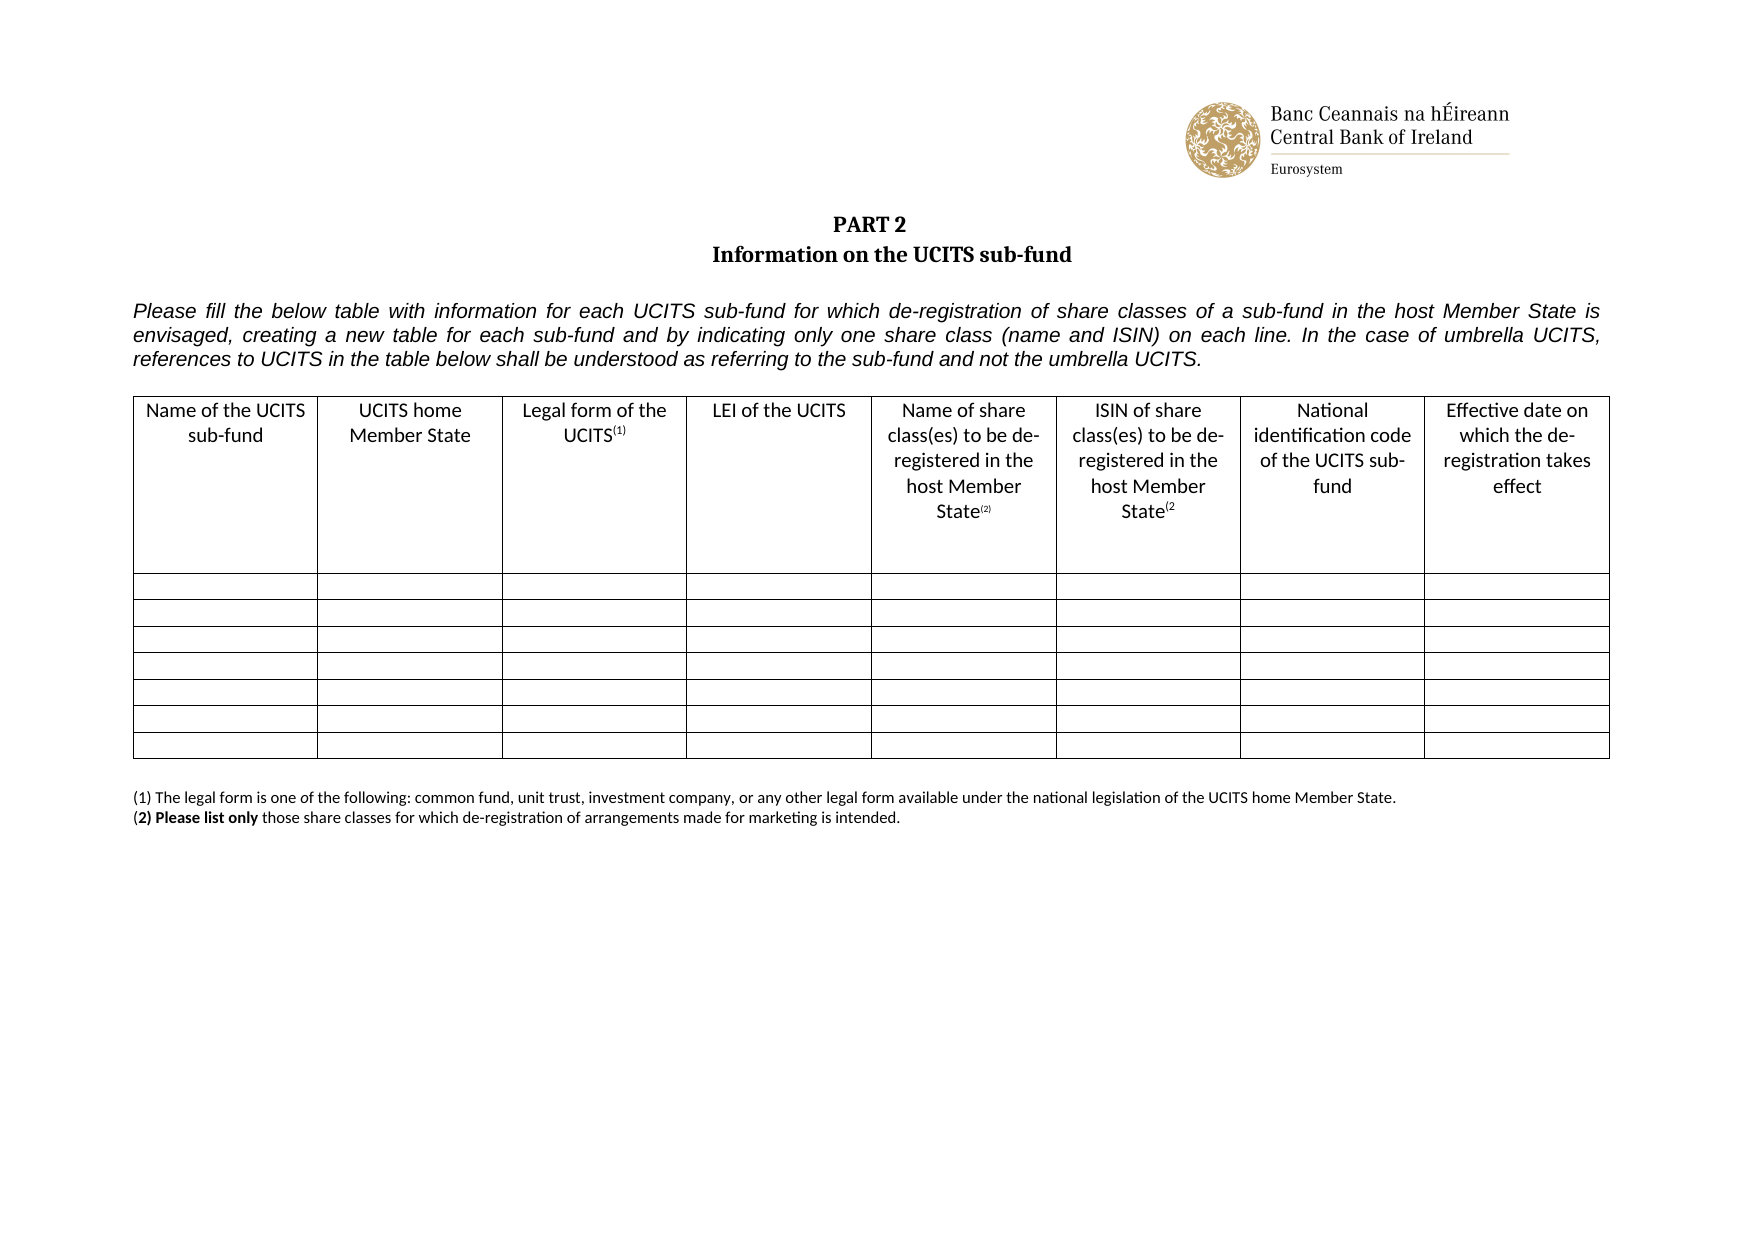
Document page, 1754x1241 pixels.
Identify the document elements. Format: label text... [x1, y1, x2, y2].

table_cell [134, 733, 317, 758]
table_cell [872, 680, 1056, 705]
table_cell [318, 680, 502, 705]
table_cell [318, 733, 502, 758]
table_cell [503, 574, 686, 599]
table_cell [1241, 653, 1424, 679]
table_cell [687, 600, 871, 626]
table_cell [318, 706, 502, 732]
table_header Name of the UCITS sub-fund [134, 397, 317, 573]
table_cell [503, 680, 686, 705]
table_cell [1241, 627, 1424, 652]
table_cell [1057, 574, 1240, 599]
table_cell [1241, 600, 1424, 626]
table_header ISIN of share class(es) to be de-registered in the host Member State(2 [1057, 397, 1240, 573]
text (1) The legal form is one of the following: common fund, unit trust, investment company, or any other legal form available under the national legislation of the UCITS home Member State. [133, 787, 1606, 807]
table_cell [503, 706, 686, 732]
subtitle PART 2 Information on the UCITS sub-fund [133, 212, 1606, 269]
table_cell [1057, 653, 1240, 679]
table_cell [1057, 733, 1240, 758]
table_cell [872, 574, 1056, 599]
table_cell [687, 627, 871, 652]
table_cell [872, 600, 1056, 626]
table_cell [1057, 627, 1240, 652]
table_cell [872, 706, 1056, 732]
table_cell [503, 653, 686, 679]
table_cell [134, 680, 317, 705]
table_cell [687, 733, 871, 758]
table_cell [1425, 574, 1609, 599]
text Please fill the below table with information for each UCITS sub-fund for which de-registration of share classes of a sub-fund in the host Member State is envisaged, creating a new table for each sub-fund and by indicating only one share class (name and ISIN) on each line. In the case of umbrella UCITS, references to UCITS in the table below shall be understood as referring to the sub-fund and not the umbrella UCITS. [133, 298, 1606, 370]
table_cell [1057, 706, 1240, 732]
table_cell [872, 627, 1056, 652]
table_cell [318, 600, 502, 626]
table_cell [1241, 574, 1424, 599]
table_cell [503, 733, 686, 758]
table_cell [1425, 600, 1609, 626]
table_cell [503, 627, 686, 652]
table_cell [318, 574, 502, 599]
text (2) Please list only those share classes for which de-registration of arrangements made for marketing is intended. [133, 807, 1606, 828]
table_cell [134, 706, 317, 732]
table_cell [134, 600, 317, 626]
table_cell [1241, 680, 1424, 705]
table_cell [318, 627, 502, 652]
table_cell [687, 653, 871, 679]
table_header Name of share class(es) to be de-registered in the host Member State(2) [872, 397, 1056, 573]
table_cell [1241, 733, 1424, 758]
table_cell [687, 680, 871, 705]
table_cell [1057, 600, 1240, 626]
table_cell [134, 653, 317, 679]
table_cell [687, 706, 871, 732]
table_cell [1425, 653, 1609, 679]
table_cell [872, 653, 1056, 679]
table_cell [134, 627, 317, 652]
table_cell [872, 733, 1056, 758]
table_cell [134, 574, 317, 599]
table_cell [318, 653, 502, 679]
table_header National identification code of the UCITS sub-fund [1241, 397, 1424, 573]
table_header Effective date on which the de-registration takes effect [1425, 397, 1609, 573]
picture [1184, 101, 1510, 179]
table_cell [687, 574, 871, 599]
table_cell [1425, 627, 1609, 652]
table_cell [1057, 680, 1240, 705]
table_cell [1425, 680, 1609, 705]
table_cell [503, 600, 686, 626]
table_cell [1425, 706, 1609, 732]
table_cell [1425, 733, 1609, 758]
table_header UCITS home Member State [318, 397, 502, 573]
table_header LEI of the UCITS [687, 397, 871, 573]
table_cell [1241, 706, 1424, 732]
table_header Legal form of the UCITS(1) [503, 397, 686, 573]
